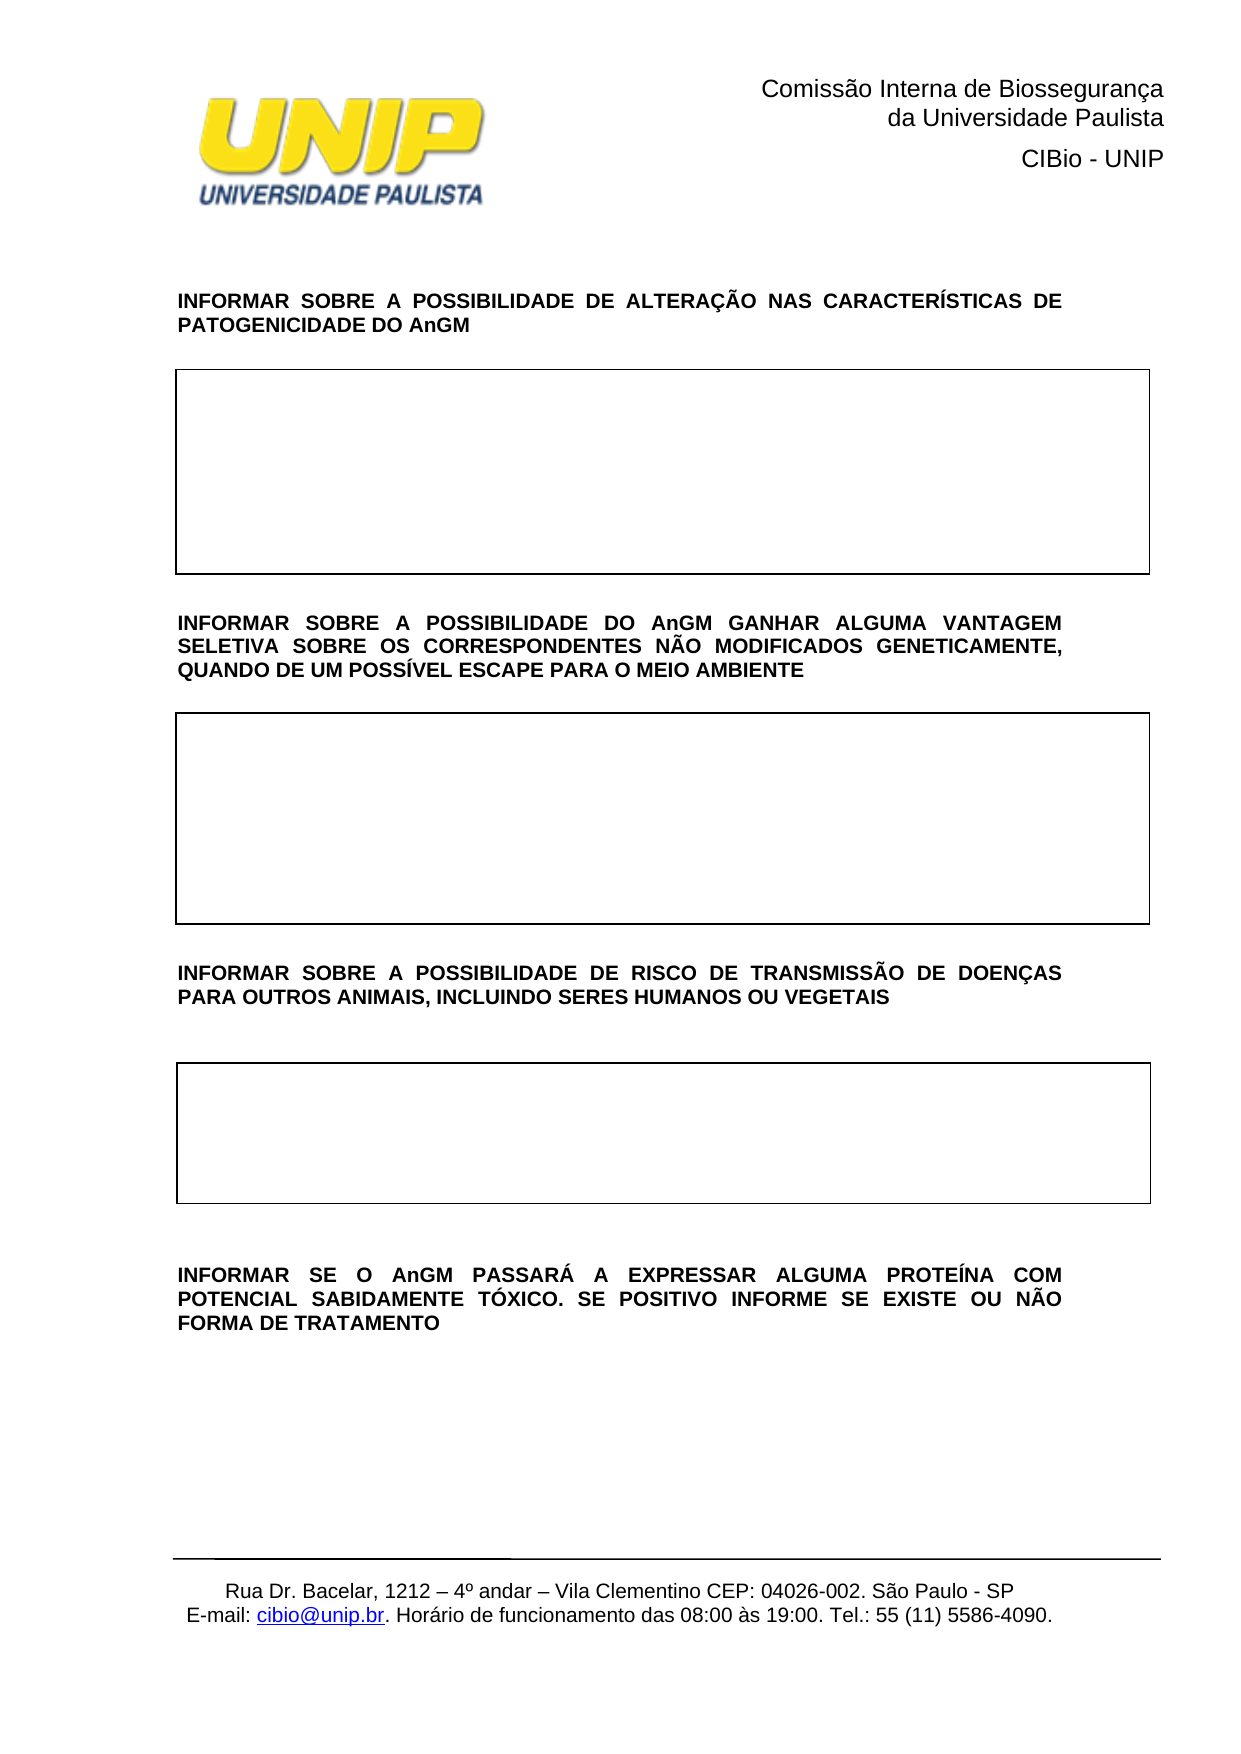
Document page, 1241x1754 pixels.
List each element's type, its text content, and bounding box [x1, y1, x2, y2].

picture [185, 74, 498, 231]
text INFORMAR SOBRE A POSSIBILIDADE DE RISCO DE TRANSMISSÃO DE DOENÇAS PARA OUTROS ANIMAIS, INCLUINDO SERES HUMANOS OU VEGETAIS [177, 961, 1063, 1008]
text INFORMAR SOBRE A POSSIBILIDADE DO AnGM GANHAR ALGUMA VANTAGEM SELETIVA SOBRE OS CORRESPONDENTES NÃO MODIFICADOS GENETICAMENTE, QUANDO DE UM POSSÍVEL ESCAPE PARA O MEIO AMBIENTE [177, 610, 1063, 682]
text INFORMAR SOBRE A POSSIBILIDADE DE ALTERAÇÃO NAS CARACTERÍSTICAS DE PATOGENICIDADE DO AnGM [177, 289, 1063, 337]
text INFORMAR SE O AnGM PASSARÁ A EXPRESSAR ALGUMA PROTEÍNA COM POTENCIAL SABIDAMENTE TÓXICO. SE POSITIVO INFORME SE EXISTE OU NÃO FORMA DE TRATAMENTO [177, 1262, 1063, 1334]
